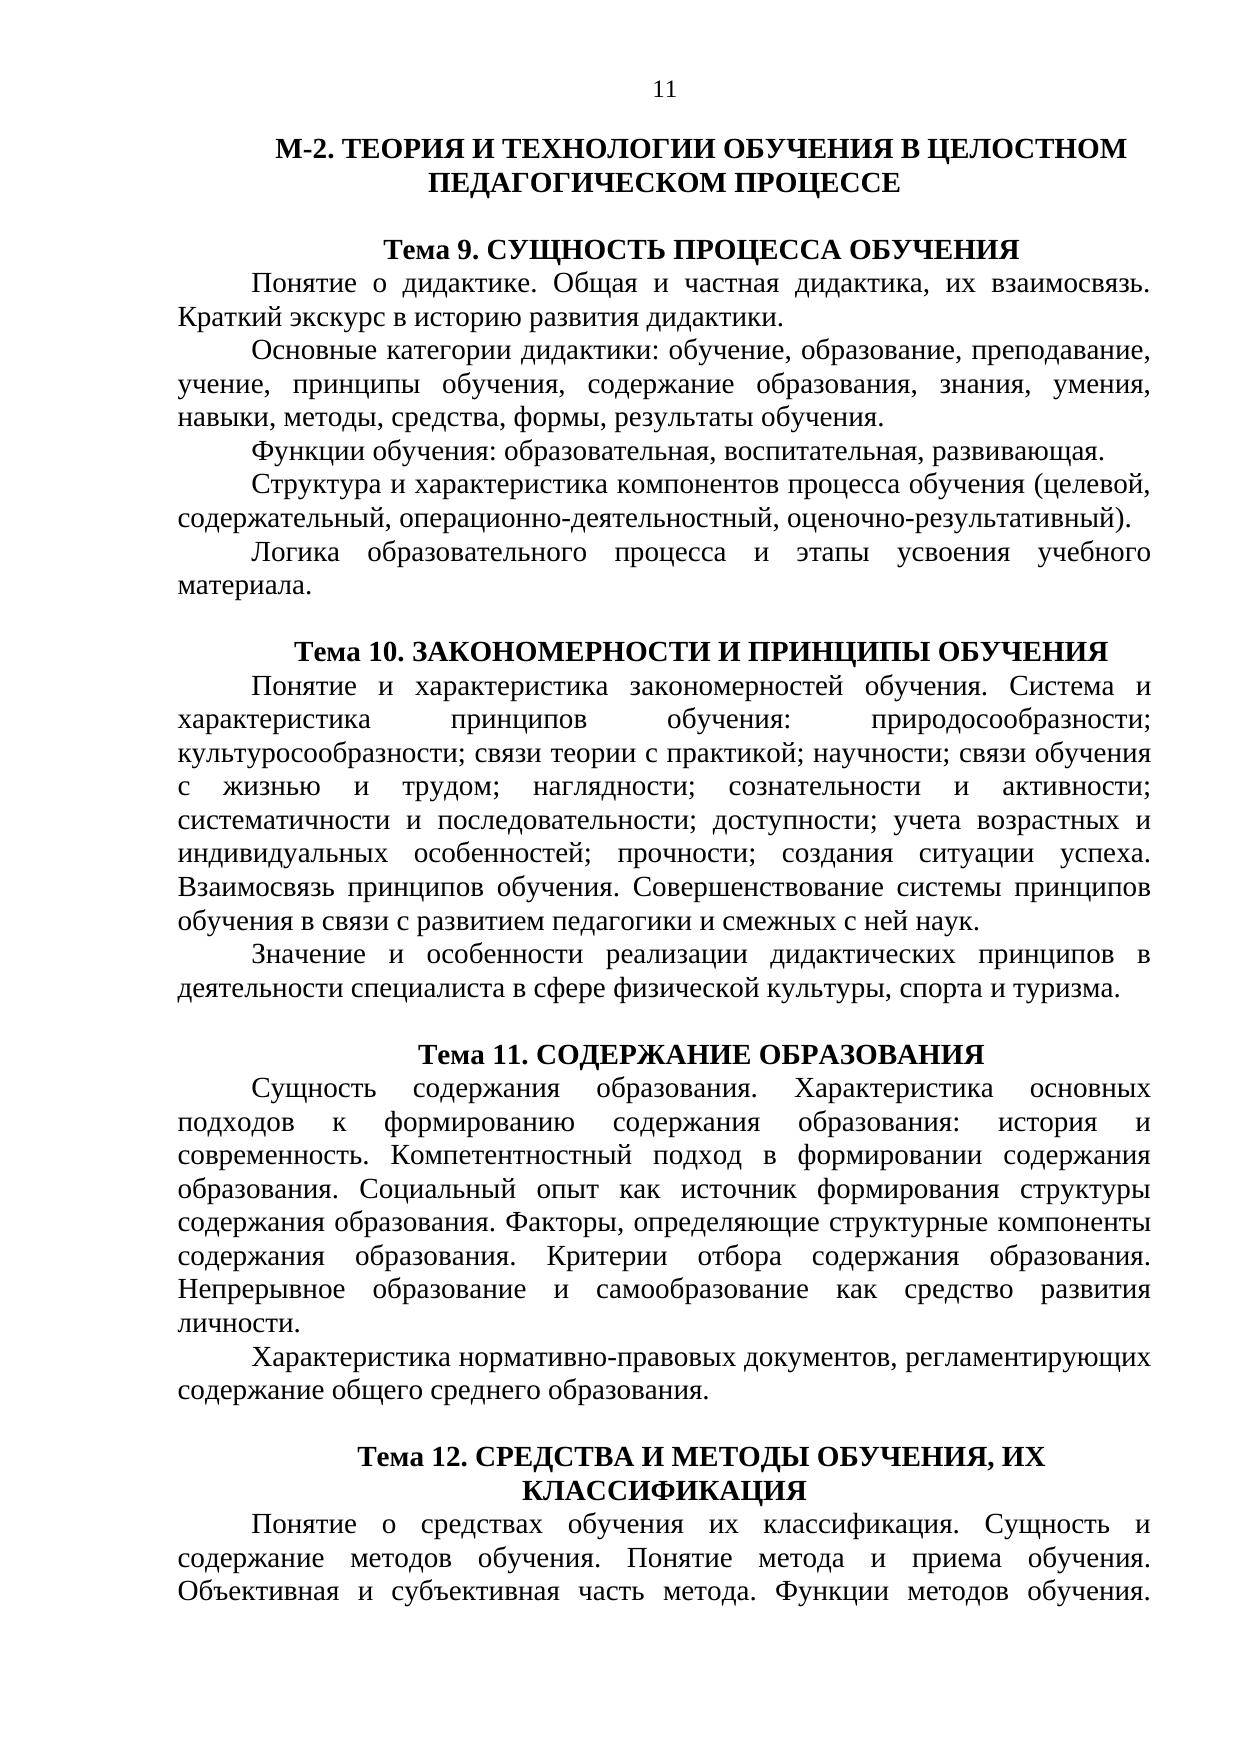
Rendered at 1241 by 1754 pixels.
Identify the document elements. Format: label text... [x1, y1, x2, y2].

text Тема 10. ЗАКОНОМЕРНОСТИ И ПРИНЦИПЫ ОБУЧЕНИЯ [177, 634, 1152, 668]
text Характеристика нормативно-правовых документов, регламентирующих содержание общего среднего образования. [177, 1339, 1152, 1406]
text Понятие о дидактике. Общая и частная дидактика, их взаимосвязь. Краткий экскурс в историю развития дидактики. [177, 265, 1152, 332]
text Функции обучения: образовательная, воспитательная, развивающая. [177, 433, 1152, 467]
text М-2. ТЕОРИЯ И ТЕХНОЛОГИИ ОБУЧЕНИЯ В ЦЕЛОСТНОМ ПЕДАГОГИЧЕСКОМ ПРОЦЕССЕ [177, 131, 1152, 198]
text Сущность содержания образования. Характеристика основных подходов к формированию содержания образования: история и современность. Компетентностный подход в формировании содержания образования. Социальный опыт как источник формирования структуры содержания образования. Факторы, определяющие структурные компоненты содержания образования. Критерии отбора содержания образования. Непрерывное образование и самообразование как средство развития личности. [177, 1070, 1152, 1339]
text Тема 9. СУЩНОСТЬ ПРОЦЕССА ОБУЧЕНИЯ [177, 232, 1152, 265]
text Логика образовательного процесса и этапы усвоения учебного материала. [177, 534, 1152, 601]
text Структура и характеристика компонентов процесса обучения (целевой, содержательный, операционно-деятельностный, оценочно-результативный). [177, 467, 1152, 534]
text Значение и особенности реализации дидактических принципов в деятельности специалиста в сфере физической культуры, спорта и туризма. [177, 936, 1152, 1003]
text Основные категории дидактики: обучение, образование, преподавание, учение, принципы обучения, содержание образования, знания, умения, навыки, методы, средства, формы, результаты обучения. [177, 332, 1152, 433]
text Тема 11. СОДЕРЖАНИЕ ОБРАЗОВАНИЯ [177, 1037, 1152, 1070]
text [177, 1506, 1152, 1607]
text Понятие и характеристика закономерностей обучения. Система и характеристика принципов обучения: природосообразности; культуросообразности; связи теории с практикой; научности; связи обучения с жизнью и трудом; наглядности; сознательности и активности; систематичности и последовательности; доступности; учета возрастных и индивидуальных особенностей; прочности; создания ситуации успеха. Взаимосвязь принципов обучения. Совершенствование системы принципов обучения в связи с развитием педагогики и смежных с ней наук. [177, 668, 1152, 936]
text Тема 12. СРЕДСТВА И МЕТОДЫ ОБУЧЕНИЯ, ИХ КЛАССИФИКАЦИЯ [177, 1439, 1152, 1506]
